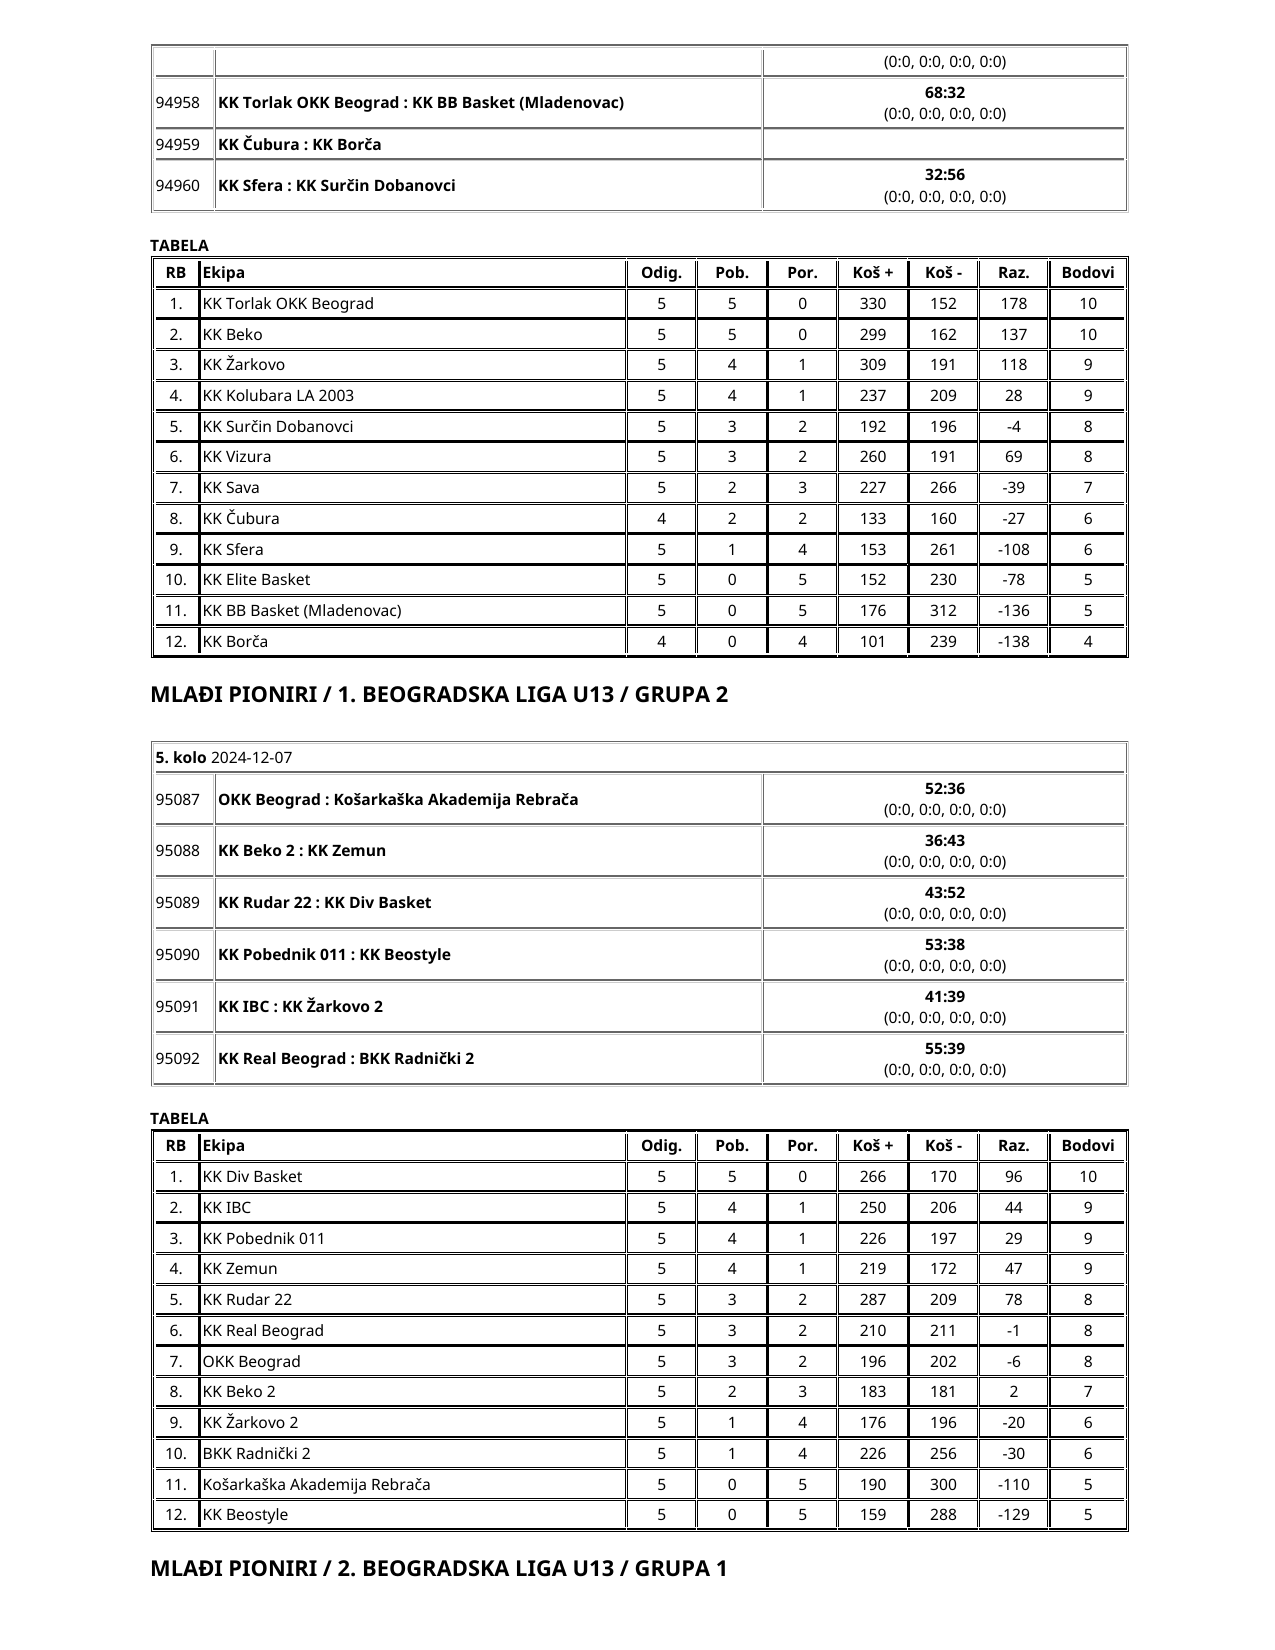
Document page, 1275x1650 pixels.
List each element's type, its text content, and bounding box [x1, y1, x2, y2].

table_cell 287 [839, 1286, 907, 1313]
table_cell -30 [980, 1440, 1047, 1467]
table_cell -108 [980, 535, 1047, 563]
table_cell 6 [1051, 1405, 1126, 1436]
table_cell 69 [980, 443, 1047, 471]
table_cell 9. [154, 1405, 198, 1436]
table_cell 0 [769, 320, 836, 348]
table_cell 4. [154, 379, 198, 409]
table_cell -136 [980, 597, 1047, 624]
table_cell 153 [839, 535, 907, 563]
table_cell 239 [908, 628, 978, 655]
table_header Koš - [908, 1132, 978, 1159]
table_cell 8. [154, 501, 198, 532]
table_cell 5 [1051, 594, 1126, 624]
table_cell 4 [698, 1194, 766, 1221]
table_cell 94960 [152, 158, 215, 210]
table_cell 28 [980, 382, 1047, 409]
table_header Bodovi [1049, 1132, 1126, 1159]
table_cell 260 [839, 443, 907, 471]
table_cell 162 [910, 320, 977, 348]
table_cell 183 [839, 1378, 907, 1405]
table_cell 10 [1051, 317, 1126, 348]
table_cell 118 [980, 351, 1047, 378]
table_cell KK Žarkovo 2 [201, 1409, 625, 1436]
table_header Raz. [979, 257, 1049, 286]
table_cell 94958 [154, 75, 213, 127]
table_cell 8 [1051, 1313, 1126, 1344]
table_cell 3. [152, 348, 199, 378]
table_cell 94959 [154, 127, 213, 158]
table_header Koš + [838, 257, 908, 286]
table_cell 7 [1049, 471, 1127, 501]
table_cell 36:43 (0:0, 0:0, 0:0, 0:0) [764, 823, 1126, 875]
table_cell 309 [839, 351, 907, 378]
table_cell 96 [980, 1163, 1047, 1190]
table_cell 4 [769, 1409, 836, 1436]
table_cell 226 [839, 1224, 907, 1252]
table_cell KK IBC [201, 1194, 625, 1221]
table_cell 0 [698, 566, 766, 593]
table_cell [763, 48, 1126, 75]
table_cell 10 [1051, 286, 1126, 317]
table_cell 5 [628, 443, 695, 471]
table_cell 10. [154, 1436, 198, 1467]
table_cell 7 [1049, 1375, 1127, 1405]
table_cell 8. [152, 1375, 199, 1405]
table_cell KK Real Beograd [201, 1317, 625, 1344]
table_cell 312 [910, 597, 977, 624]
table_cell 206 [910, 1194, 977, 1221]
table_cell KK Sfera [201, 535, 625, 563]
table_cell 6 [1051, 532, 1126, 563]
table_cell 6. [154, 440, 198, 471]
table_cell 178 [980, 290, 1047, 317]
table_cell 2. [154, 317, 198, 348]
table_cell 2 [769, 505, 836, 532]
table_cell KK Pobednik 011 : KK Beostyle [216, 931, 761, 979]
table_cell 95087 [154, 771, 213, 823]
table_cell 5 [769, 597, 836, 624]
table_cell KK Čubura [201, 505, 625, 532]
table_cell 5 [628, 320, 695, 348]
table_cell 5 [1049, 1467, 1127, 1498]
table_cell 41:39 (0:0, 0:0, 0:0, 0:0) [764, 979, 1126, 1031]
table_cell 3. [154, 1221, 198, 1252]
table_cell 330 [839, 290, 907, 317]
table_cell KK Žarkovo [201, 351, 625, 378]
table_cell 3 [698, 413, 766, 440]
text MLAĐI PIONIRI / 2. BEOGRADSKA LIGA U13 / GRUPA 1 [150, 1532, 1125, 1614]
table_cell 8 [1051, 1344, 1126, 1375]
table_cell 0 [769, 290, 836, 317]
table_cell 4 [698, 382, 766, 409]
table_cell Košarkaška Akademija Rebrača [201, 1470, 625, 1498]
table_cell 1 [698, 1409, 766, 1436]
table_header 5. kolo 2024-12-07 [154, 744, 1126, 771]
table_cell BKK Radnički 2 [201, 1440, 625, 1467]
table_cell 1 [698, 535, 766, 563]
table_cell -27 [980, 505, 1047, 532]
table_cell 159 [838, 1501, 908, 1528]
table_cell KK Pobednik 011 [201, 1224, 625, 1252]
table_cell 5 [628, 535, 695, 563]
table_cell 5 [628, 1347, 695, 1375]
table_cell 261 [910, 535, 977, 563]
table_cell 2 [698, 1378, 766, 1405]
table_cell 8 [1051, 1283, 1126, 1313]
table_cell 12. [152, 1498, 199, 1528]
table_cell 1. [154, 1160, 198, 1190]
table_cell 5 [769, 566, 836, 593]
table_cell 4. [152, 1252, 199, 1282]
table_cell 5 [628, 1470, 695, 1498]
table_cell 176 [839, 1409, 907, 1436]
table_cell OKK Beograd : Košarkaška Akademija Rebrača [216, 775, 761, 823]
table_cell 5 [1051, 563, 1127, 593]
table_cell 237 [839, 382, 907, 409]
table_cell 8 [1051, 409, 1126, 440]
table_cell KK Vizura [201, 443, 625, 471]
table_header RB [154, 259, 199, 286]
table_header Pob. [697, 259, 767, 286]
table_cell KK Elite Basket [201, 566, 625, 593]
table_cell 256 [910, 1440, 977, 1467]
table_cell 2 [769, 1286, 836, 1313]
table_cell 9 [1051, 379, 1126, 409]
table_cell 9. [154, 532, 198, 563]
table_cell 3 [698, 1317, 766, 1344]
table_cell 4 [628, 505, 695, 532]
table_cell 4 [626, 628, 697, 655]
table_cell 44 [980, 1194, 1047, 1221]
table_cell 176 [839, 597, 907, 624]
table_cell -1 [980, 1317, 1047, 1344]
table_cell 191 [910, 443, 977, 471]
table_cell 1 [769, 382, 836, 409]
table_cell 4 [698, 351, 766, 378]
table_header Pob. [697, 1132, 767, 1159]
table_cell 170 [910, 1163, 977, 1190]
table_cell 5 [628, 382, 695, 409]
table_cell 5 [628, 1286, 695, 1313]
table_header Por. [767, 259, 838, 286]
table_cell 6 [1051, 1436, 1126, 1467]
table_cell 5 [1049, 1498, 1127, 1528]
table_cell OKK Beograd [201, 1347, 625, 1375]
table_cell KK Real Beograd : BKK Radnički 2 [215, 1035, 763, 1083]
table_header Raz. [979, 1131, 1049, 1159]
table_cell 160 [910, 505, 977, 532]
table_cell 250 [839, 1194, 907, 1221]
table_header Bodovi [1049, 259, 1126, 286]
table_cell KK Borča [199, 628, 626, 655]
table_cell 0 [697, 628, 767, 655]
table_cell 0 [697, 1501, 767, 1528]
table_cell 1 [769, 1194, 836, 1221]
table_cell 3 [698, 1347, 766, 1375]
table_header RB [154, 1132, 199, 1159]
table_cell 6. [154, 1313, 198, 1344]
text MLAĐI PIONIRI / 1. BEOGRADSKA LIGA U13 / GRUPA 2 [150, 658, 1125, 741]
table_cell 6 [1051, 501, 1126, 532]
table_cell 2 [769, 1317, 836, 1344]
table_cell 5 [628, 1194, 695, 1221]
table_cell 2. [154, 1190, 198, 1221]
table_cell 5 [628, 1317, 695, 1344]
table_cell 137 [980, 320, 1047, 348]
table_cell 5 [628, 474, 695, 501]
table_cell 210 [839, 1317, 907, 1344]
table_cell KK Surčin Dobanovci [201, 413, 625, 440]
table_cell 5 [626, 1501, 697, 1528]
table_cell 1 [769, 1255, 836, 1282]
table_cell 227 [839, 474, 907, 501]
table_header Por. [767, 1132, 838, 1159]
table_cell 288 [908, 1501, 978, 1528]
table_cell 190 [839, 1470, 907, 1498]
table_cell 7. [154, 1344, 198, 1375]
table_cell 0 [698, 1470, 766, 1498]
table_cell 4 [1049, 624, 1126, 655]
table_cell 12. [154, 624, 199, 655]
table_cell 9 [1051, 1221, 1126, 1252]
table_cell 4 [767, 628, 838, 655]
table_cell 5 [628, 1440, 695, 1467]
table_cell KK Torlak OKK Beograd : KK BB Basket (Mladenovac) [216, 79, 761, 127]
table_cell 29 [980, 1224, 1047, 1252]
table_cell -39 [980, 474, 1047, 501]
table_cell 230 [910, 566, 977, 593]
table_cell 1. [154, 286, 198, 317]
table_cell 196 [839, 1347, 907, 1375]
table_header Ekipa [199, 1132, 626, 1159]
table_cell KK BB Basket (Mladenovac) [201, 597, 625, 624]
table_cell 4 [769, 535, 836, 563]
table_cell 2 [769, 443, 836, 471]
table_cell 95090 [154, 927, 213, 979]
table_cell 94957 [154, 48, 215, 75]
table_cell 95091 [154, 979, 213, 1031]
table_cell 1 [698, 1440, 766, 1467]
table_cell 55:39 (0:0, 0:0, 0:0, 0:0) [763, 1031, 1126, 1083]
table_cell 5 [628, 290, 695, 317]
table_cell [764, 127, 1126, 158]
table_cell -4 [980, 413, 1047, 440]
table_cell 202 [910, 1347, 977, 1375]
table_cell 53:38 (0:0, 0:0, 0:0, 0:0) [764, 927, 1126, 979]
table_cell 47 [980, 1255, 1047, 1282]
table_cell 43:52 (0:0, 0:0, 0:0, 0:0) [764, 875, 1126, 927]
table_cell 5. [154, 409, 198, 440]
table_cell KK IBC : KK Žarkovo 2 [216, 983, 761, 1031]
table_cell KK Beko [201, 320, 625, 348]
table_cell 300 [910, 1470, 977, 1498]
table_cell 5 [767, 1501, 838, 1528]
table_cell KK Sava [201, 474, 625, 501]
table_cell 172 [910, 1255, 977, 1282]
table_cell 266 [910, 474, 977, 501]
table_cell 11. [154, 594, 198, 624]
table_cell 196 [910, 413, 977, 440]
table_cell KK Beko 2 [201, 1378, 625, 1405]
table_cell 7. [152, 471, 199, 501]
table_cell 2 [698, 474, 766, 501]
table_cell 152 [910, 290, 977, 317]
table_cell 32:56 (0:0, 0:0, 0:0, 0:0) [763, 158, 1127, 210]
table_cell 181 [910, 1378, 977, 1405]
table_cell KK Rudar 22 [201, 1286, 625, 1313]
table_cell KK Div Basket [201, 1163, 625, 1190]
table_cell 1 [769, 1224, 836, 1252]
table_cell KK Sfera : KK Surčin Dobanovci [215, 161, 763, 210]
table_cell 133 [839, 505, 907, 532]
table_cell -129 [979, 1498, 1049, 1528]
table_cell 5 [698, 1163, 766, 1190]
table_cell 4 [698, 1255, 766, 1282]
table_cell 11. [152, 1467, 199, 1498]
table_cell 226 [839, 1440, 907, 1467]
table_cell 192 [839, 413, 907, 440]
table_cell -6 [980, 1347, 1047, 1375]
table_cell KK Beko 2 : KK Zemun [216, 827, 761, 875]
table_cell 10. [152, 563, 198, 593]
table_cell 5 [628, 1224, 695, 1252]
table_cell -20 [980, 1409, 1047, 1436]
table_cell 209 [910, 1286, 977, 1313]
table_cell 4 [769, 1440, 836, 1467]
table_cell 266 [839, 1163, 907, 1190]
table_cell 3 [769, 474, 836, 501]
text TABELA [150, 234, 1125, 256]
table_cell 1 [769, 351, 836, 378]
table_cell KK Rudar 22 : KK Div Basket [216, 879, 761, 927]
table_header Odig. [626, 1132, 697, 1159]
table_cell KK Kolubara LA 2003 [201, 382, 625, 409]
table_cell 10 [1051, 1160, 1126, 1190]
table_header Koš - [908, 259, 978, 286]
table_cell 191 [910, 351, 977, 378]
table_cell 0 [769, 1163, 836, 1190]
table_cell 52:36 (0:0, 0:0, 0:0, 0:0) [764, 771, 1126, 823]
table_cell 196 [910, 1409, 977, 1436]
table_cell 5 [769, 1470, 836, 1498]
table_cell 95092 [154, 1031, 215, 1083]
table_cell 2 [698, 505, 766, 532]
table_cell KK Zemun [201, 1255, 625, 1282]
table_cell 3 [698, 1286, 766, 1313]
table_cell 2 [980, 1378, 1047, 1405]
table_cell KK Čubura : KK Borča [216, 130, 761, 158]
table_cell 2 [769, 1347, 836, 1375]
table_header Ekipa [199, 259, 626, 286]
table_cell 9 [1051, 1190, 1126, 1221]
table_cell 219 [839, 1255, 907, 1282]
table_cell 3 [769, 1378, 836, 1405]
table_cell 5 [628, 1163, 695, 1190]
table_cell 5 [628, 413, 695, 440]
table_cell 197 [910, 1224, 977, 1252]
table_cell 95089 [154, 875, 213, 927]
table_cell 5 [628, 597, 695, 624]
table_cell 211 [910, 1317, 977, 1344]
table_cell 5 [628, 1255, 695, 1282]
table_cell 5 [628, 1378, 695, 1405]
table_cell -138 [979, 624, 1049, 655]
table_header Odig. [626, 259, 697, 286]
table_cell 5 [698, 290, 766, 317]
table_cell -110 [980, 1470, 1047, 1498]
table_cell 9 [1049, 348, 1127, 378]
table_cell 5 [628, 351, 695, 378]
table_cell 101 [838, 628, 908, 655]
table_cell 299 [839, 320, 907, 348]
text TABELA [150, 1087, 1125, 1129]
table_cell KK Vizura : KK Sava [215, 48, 763, 75]
table_cell 152 [839, 566, 907, 593]
table_cell 5 [628, 1409, 695, 1436]
table_cell 5. [154, 1283, 198, 1313]
table_cell 8 [1051, 440, 1126, 471]
table_cell 2 [769, 413, 836, 440]
table_cell KK Torlak OKK Beograd [201, 290, 625, 317]
table_cell 5 [698, 320, 766, 348]
table_cell KK Beostyle [199, 1501, 626, 1528]
table_cell 0 [698, 597, 766, 624]
table_cell -78 [980, 566, 1047, 593]
table_header Koš + [838, 1131, 908, 1159]
table_cell 78 [980, 1286, 1047, 1313]
table_cell 209 [910, 382, 977, 409]
table_cell 5 [628, 566, 695, 593]
table_cell 3 [698, 443, 766, 471]
table_cell 68:32 (0:0, 0:0, 0:0, 0:0) [764, 75, 1126, 127]
table_cell 95088 [154, 823, 213, 875]
table_cell 4 [698, 1224, 766, 1252]
table_cell 9 [1049, 1252, 1127, 1282]
